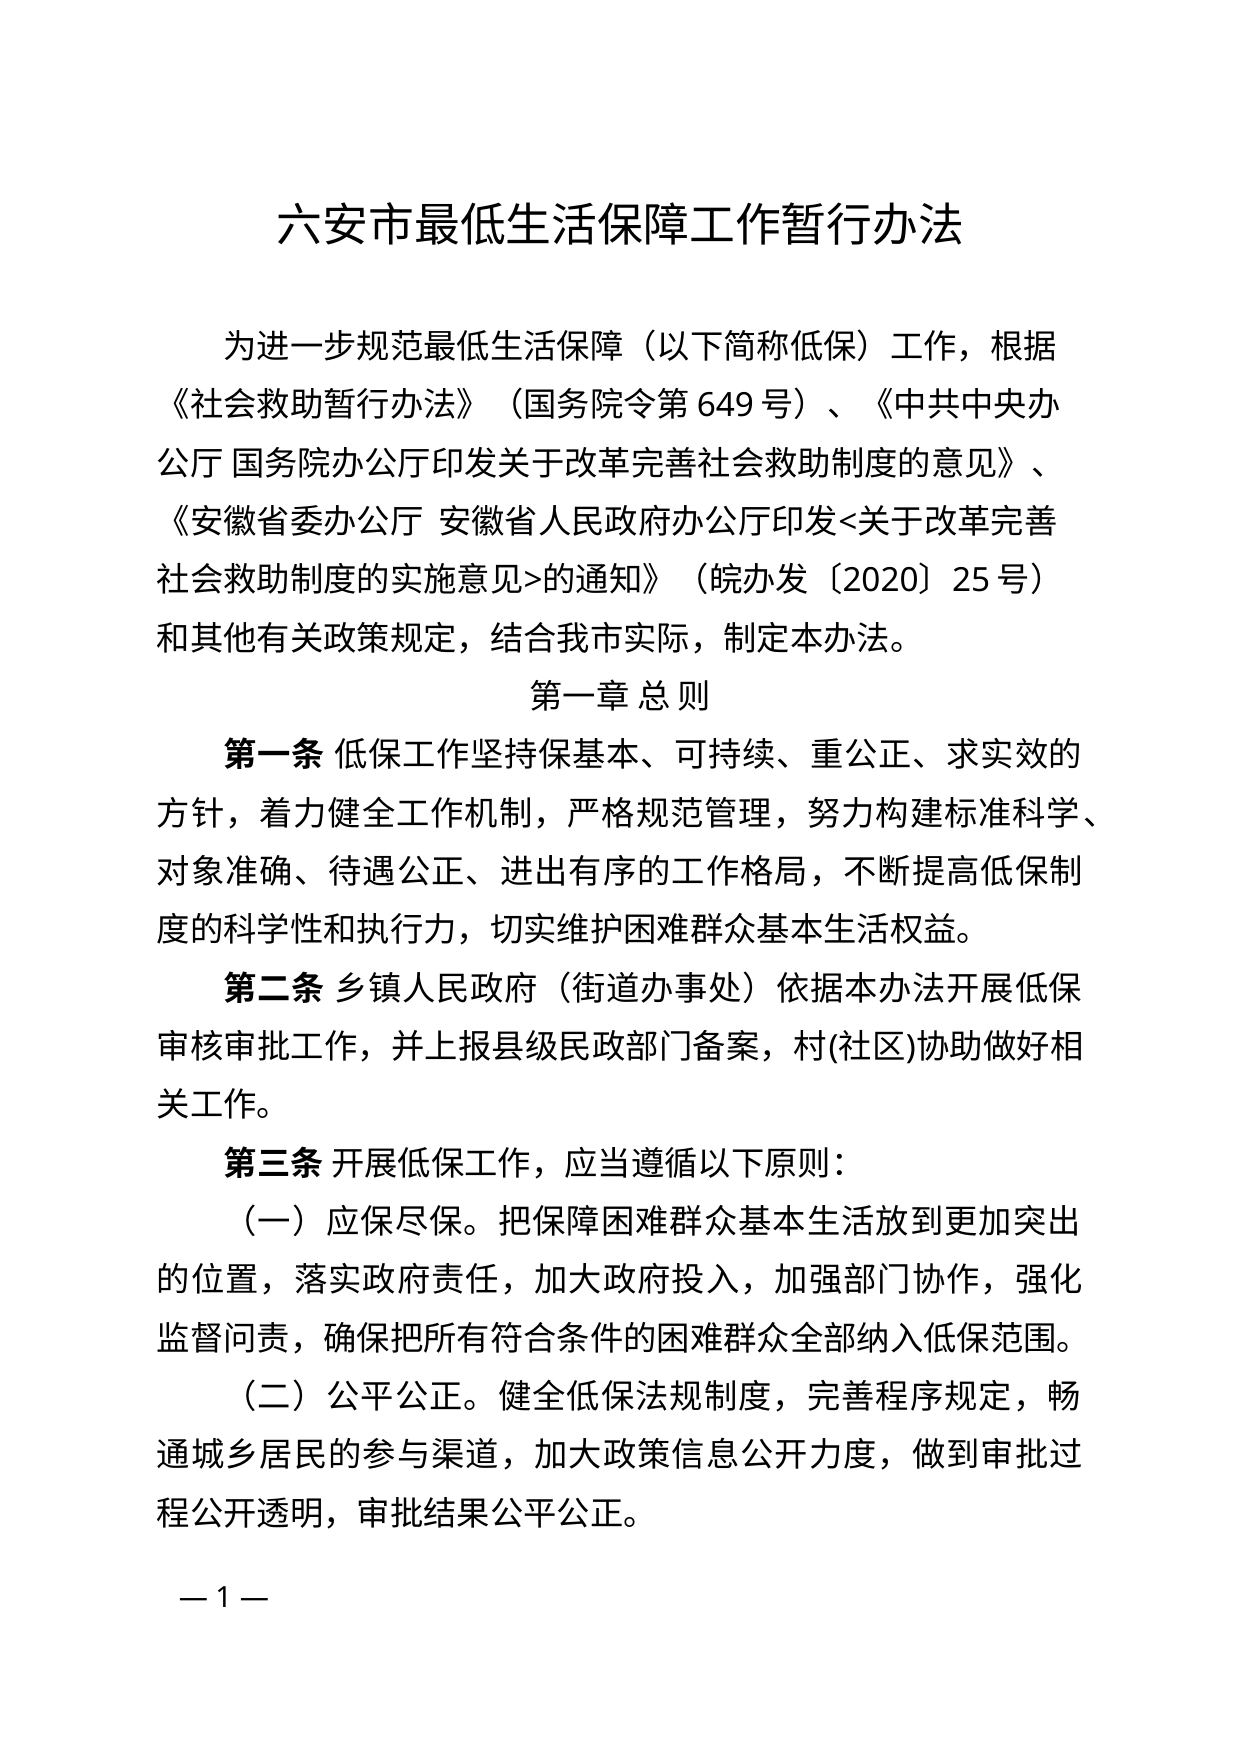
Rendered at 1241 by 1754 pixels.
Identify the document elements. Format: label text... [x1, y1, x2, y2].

text 第一条 低保工作坚持保基本、可持续、重公正、求实效的方针，着力健全工作机制，严格规范管理，努力构建标准科学、对象准确、待遇公正、进出有序的工作格局，不断提高低保制度的科学性和执行力，切实维护困难群众基本生活权益。 [157, 720, 1084, 953]
text 六安市最低生活保障工作暂行办法 [157, 195, 1084, 253]
text 为进一步规范最低生活保障（以下简称低保）工作，根据《社会救助暂行办法》（国务院令第649号）、《中共中央办公厅 国务院办公厅印发关于改革完善社会救助制度的意见》、《安徽省委办公厅 安徽省人民政府办公厅印发<关于改革完善社会救助制度的实施意见>的通知》（皖办发〔2020〕25号）和其他有关政策规定，结合我市实际，制定本办法。 [157, 312, 1084, 662]
text 第一章 总 则 [157, 662, 1084, 720]
text 第二条 乡镇人民政府（街道办事处）依据本办法开展低保审核审批工作，并上报县级民政部门备案，村(社区)协助做好相关工作。 [157, 953, 1084, 1128]
text 第三条 开展低保工作，应当遵循以下原则： [157, 1128, 1084, 1187]
text （二）公平公正。健全低保法规制度，完善程序规定，畅通城乡居民的参与渠道，加大政策信息公开力度，做到审批过程公开透明，审批结果公平公正。 [157, 1362, 1084, 1537]
text （一）应保尽保。把保障困难群众基本生活放到更加突出的位置，落实政府责任，加大政府投入，加强部门协作，强化监督问责，确保把所有符合条件的困难群众全部纳入低保范围。 [157, 1187, 1084, 1362]
